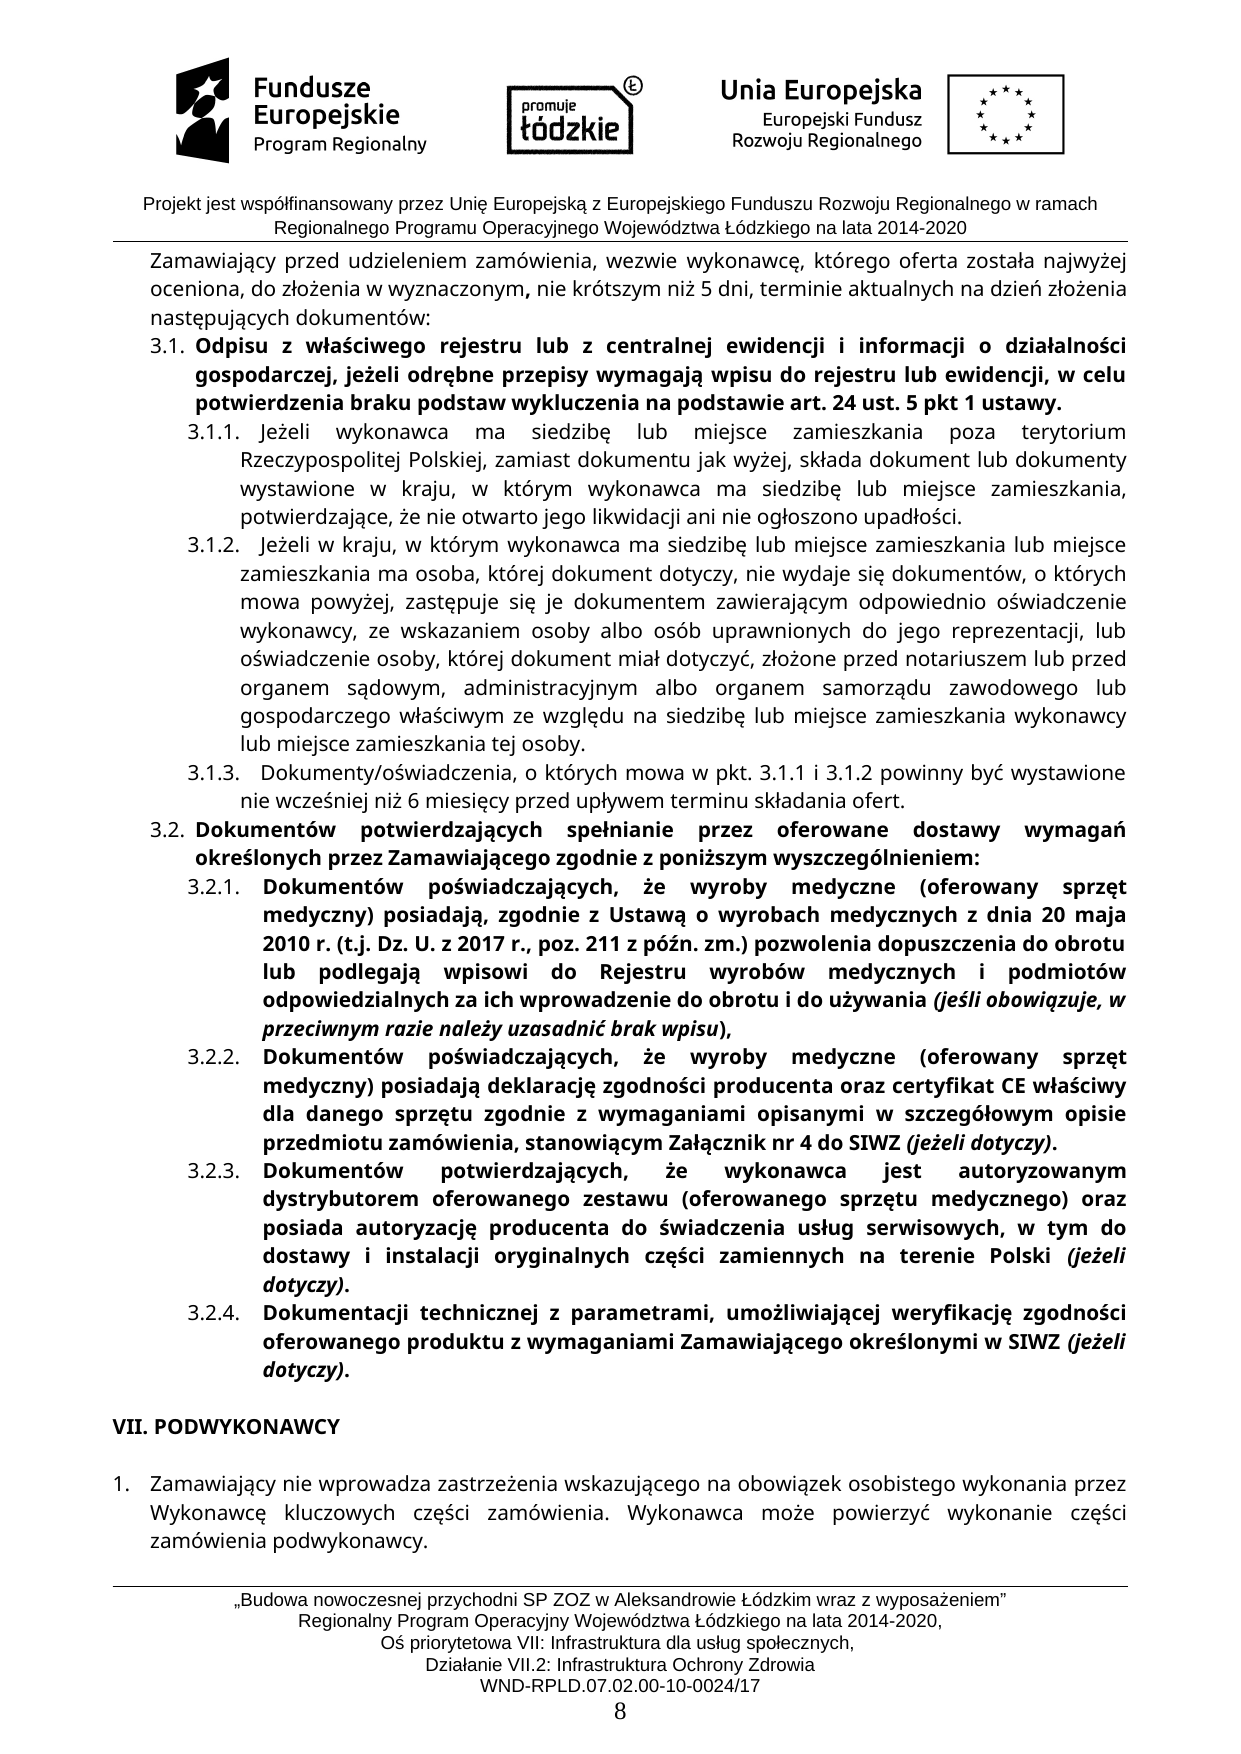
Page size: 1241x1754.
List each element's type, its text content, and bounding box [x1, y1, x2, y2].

list Dokumentów poświadczających, że wyroby medyczne (oferowany sprzęt medyczny) posiadają deklarację zgodności producenta oraz certyfikat CE właściwy dla danego sprzętu zgodnie z wymaganiami opisanymi w szczegółowym opisie przedmiotu zamówienia, stanowiącym Załącznik nr 4 do SIWZ (jeżeli dotyczy). [187, 1042, 1128, 1156]
subtitle VII. PODWYKONAWCY [112, 1412, 1128, 1441]
list Dokumentów potwierdzających, że wykonawca jest autoryzowanym dystrybutorem oferowanego zestawu (oferowanego sprzętu medycznego) oraz posiada autoryzację producenta do świadczenia usług serwisowych, w tym do dostawy i instalacji oryginalnych części zamiennych na terenie Polski (jeżeli dotyczy). [187, 1156, 1128, 1298]
list Dokumentów potwierdzających spełnianie przez oferowane dostawy wymagań określonych przez Zamawiającego zgodnie z poniższym wyszczególnieniem: [150, 815, 1128, 872]
list Jeżeli wykonawca ma siedzibę lub miejsce zamieszkania poza terytorium Rzeczypospolitej Polskiej, zamiast dokumentu jak wyżej, składa dokument lub dokumenty wystawione w kraju, w którym wykonawca ma siedzibę lub miejsce zamieszkania, potwierdzające, że nie otwarto jego likwidacji ani nie ogłoszono upadłości. [187, 417, 1128, 531]
text Zamawiający przed udzieleniem zamówienia, wezwie wykonawcę, którego oferta została najwyżej oceniona, do złożenia w wyznaczonym, nie krótszym niż 5 dni, terminie aktualnych na dzień złożenia następujących dokumentów: [150, 246, 1128, 331]
picture [149, 29, 1091, 189]
list Jeżeli w kraju, w którym wykonawca ma siedzibę lub miejsce zamieszkania lub miejsce zamieszkania ma osoba, której dokument dotyczy, nie wydaje się dokumentów, o których mowa powyżej, zastępuje się je dokumentem zawierającym odpowiednio oświadczenie wykonawcy, ze wskazaniem osoby albo osób uprawnionych do jego reprezentacji, lub oświadczenie osoby, której dokument miał dotyczyć, złożone przed notariuszem lub przed organem sądowym, administracyjnym albo organem samorządu zawodowego lub gospodarczego właściwym ze względu na siedzibę lub miejsce zamieszkania wykonawcy lub miejsce zamieszkania tej osoby. [187, 531, 1128, 758]
list Dokumentów poświadczających, że wyroby medyczne (oferowany sprzęt medyczny) posiadają, zgodnie z Ustawą o wyrobach medycznych z dnia 20 maja 2010 r. (t.j. Dz. U. z 2017 r., poz. 211 z późn. zm.) pozwolenia dopuszczenia do obrotu lub podlegają wpisowi do Rejestru wyrobów medycznych i podmiotów odpowiedzialnych za ich wprowadzenie do obrotu i do używania (jeśli obowiązuje, w przeciwnym razie należy uzasadnić brak wpisu), [187, 872, 1128, 1042]
list Dokumenty/oświadczenia, o których mowa w pkt. 3.1.1 i 3.1.2 powinny być wystawione nie wcześniej niż 6 miesięcy przed upływem terminu składania ofert. [187, 758, 1128, 815]
list Zamawiający nie wprowadza zastrzeżenia wskazującego na obowiązek osobistego wykonania przez Wykonawcę kluczowych części zamówienia. Wykonawca może powierzyć wykonanie części zamówienia podwykonawcy. [112, 1469, 1128, 1554]
list Odpisu z właściwego rejestru lub z centralnej ewidencji i informacji o działalności gospodarczej, jeżeli odrębne przepisy wymagają wpisu do rejestru lub ewidencji, w celu potwierdzenia braku podstaw wykluczenia na podstawie art. 24 ust. 5 pkt 1 ustawy. [150, 331, 1128, 417]
list Dokumentacji technicznej z parametrami, umożliwiającej weryfikację zgodności oferowanego produktu z wymaganiami Zamawiającego określonymi w SIWZ (jeżeli dotyczy). [187, 1298, 1128, 1384]
